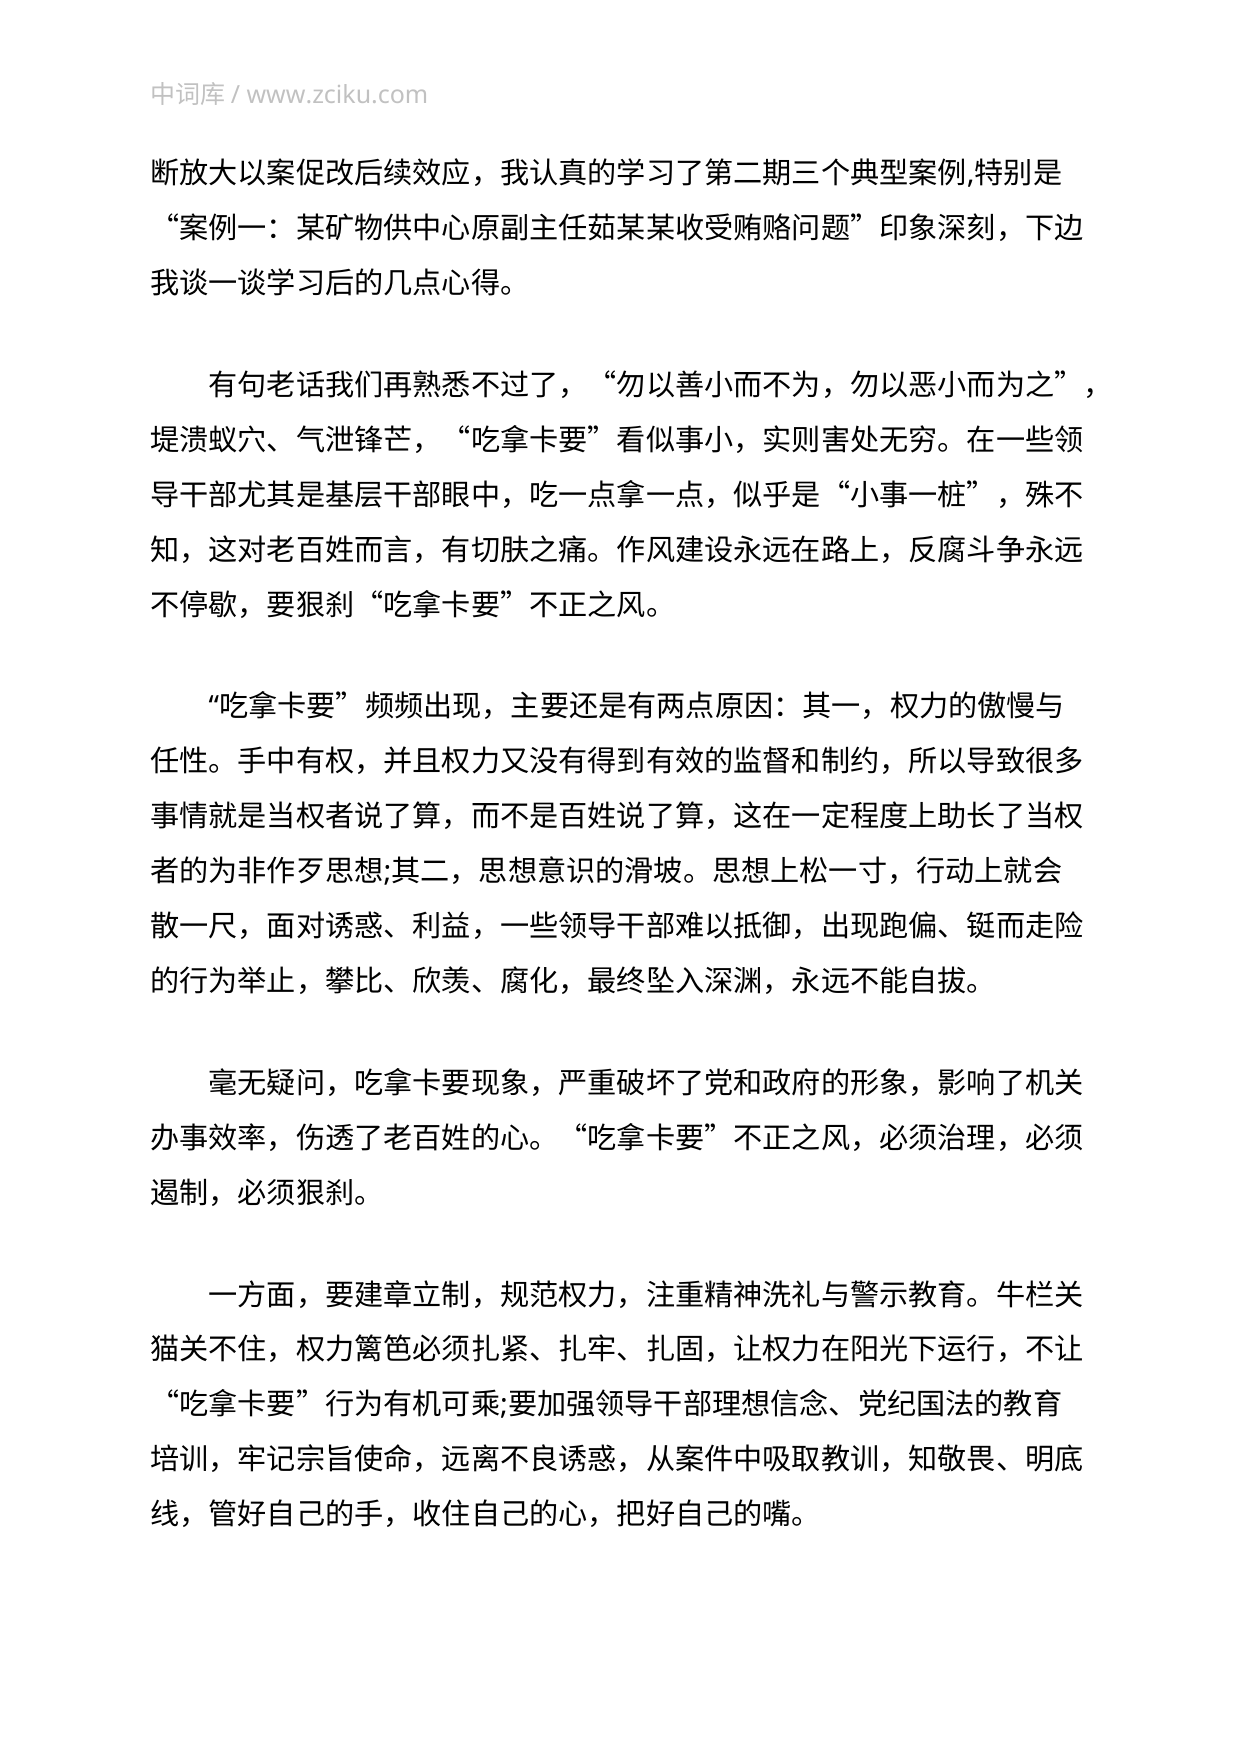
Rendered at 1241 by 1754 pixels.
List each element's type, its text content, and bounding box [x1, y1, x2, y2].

text “吃拿卡要”频频出现，主要还是有两点原因：其一，权力的傲慢与任性。手中有权，并且权力又没有得到有效的监督和制约，所以导致很多事情就是当权者说了算，而不是百姓说了算，这在一定程度上助长了当权者的为非作歹思想;其二，思想意识的滑坡。思想上松一寸，行动上就会散一尺，面对诱惑、利益，一些领导干部难以抵御，出现跑偏、铤而走险的行为举止，攀比、欣羡、腐化，最终坠入深渊，永远不能自拔。 [150, 683, 1090, 1000]
text 有句老话我们再熟悉不过了，“勿以善小而不为，勿以恶小而为之”，堤溃蚁穴、气泄锋芒，“吃拿卡要”看似事小，实则害处无穷。在一些领导干部尤其是基层干部眼中，吃一点拿一点，似乎是“小事一桩”，殊不知，这对老百姓而言，有切肤之痛。作风建设永远在路上，反腐斗争永远不停歇，要狠刹“吃拿卡要”不正之风。 [150, 362, 1090, 623]
text 一方面，要建章立制，规范权力，注重精神洗礼与警示教育。牛栏关猫关不住，权力篱笆必须扎紧、扎牢、扎固，让权力在阳光下运行，不让“吃拿卡要”行为有机可乘;要加强领导干部理想信念、党纪国法的教育培训，牢记宗旨使命，远离不良诱惑，从案件中吸取教训，知敬畏、明底线，管好自己的手，收住自己的心，把好自己的嘴。 [150, 1271, 1090, 1533]
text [150, 150, 1090, 302]
text 毫无疑问，吃拿卡要现象，严重破坏了党和政府的形象，影响了机关办事效率，伤透了老百姓的心。“吃拿卡要”不正之风，必须治理，必须遏制，必须狠刹。 [150, 1059, 1090, 1212]
